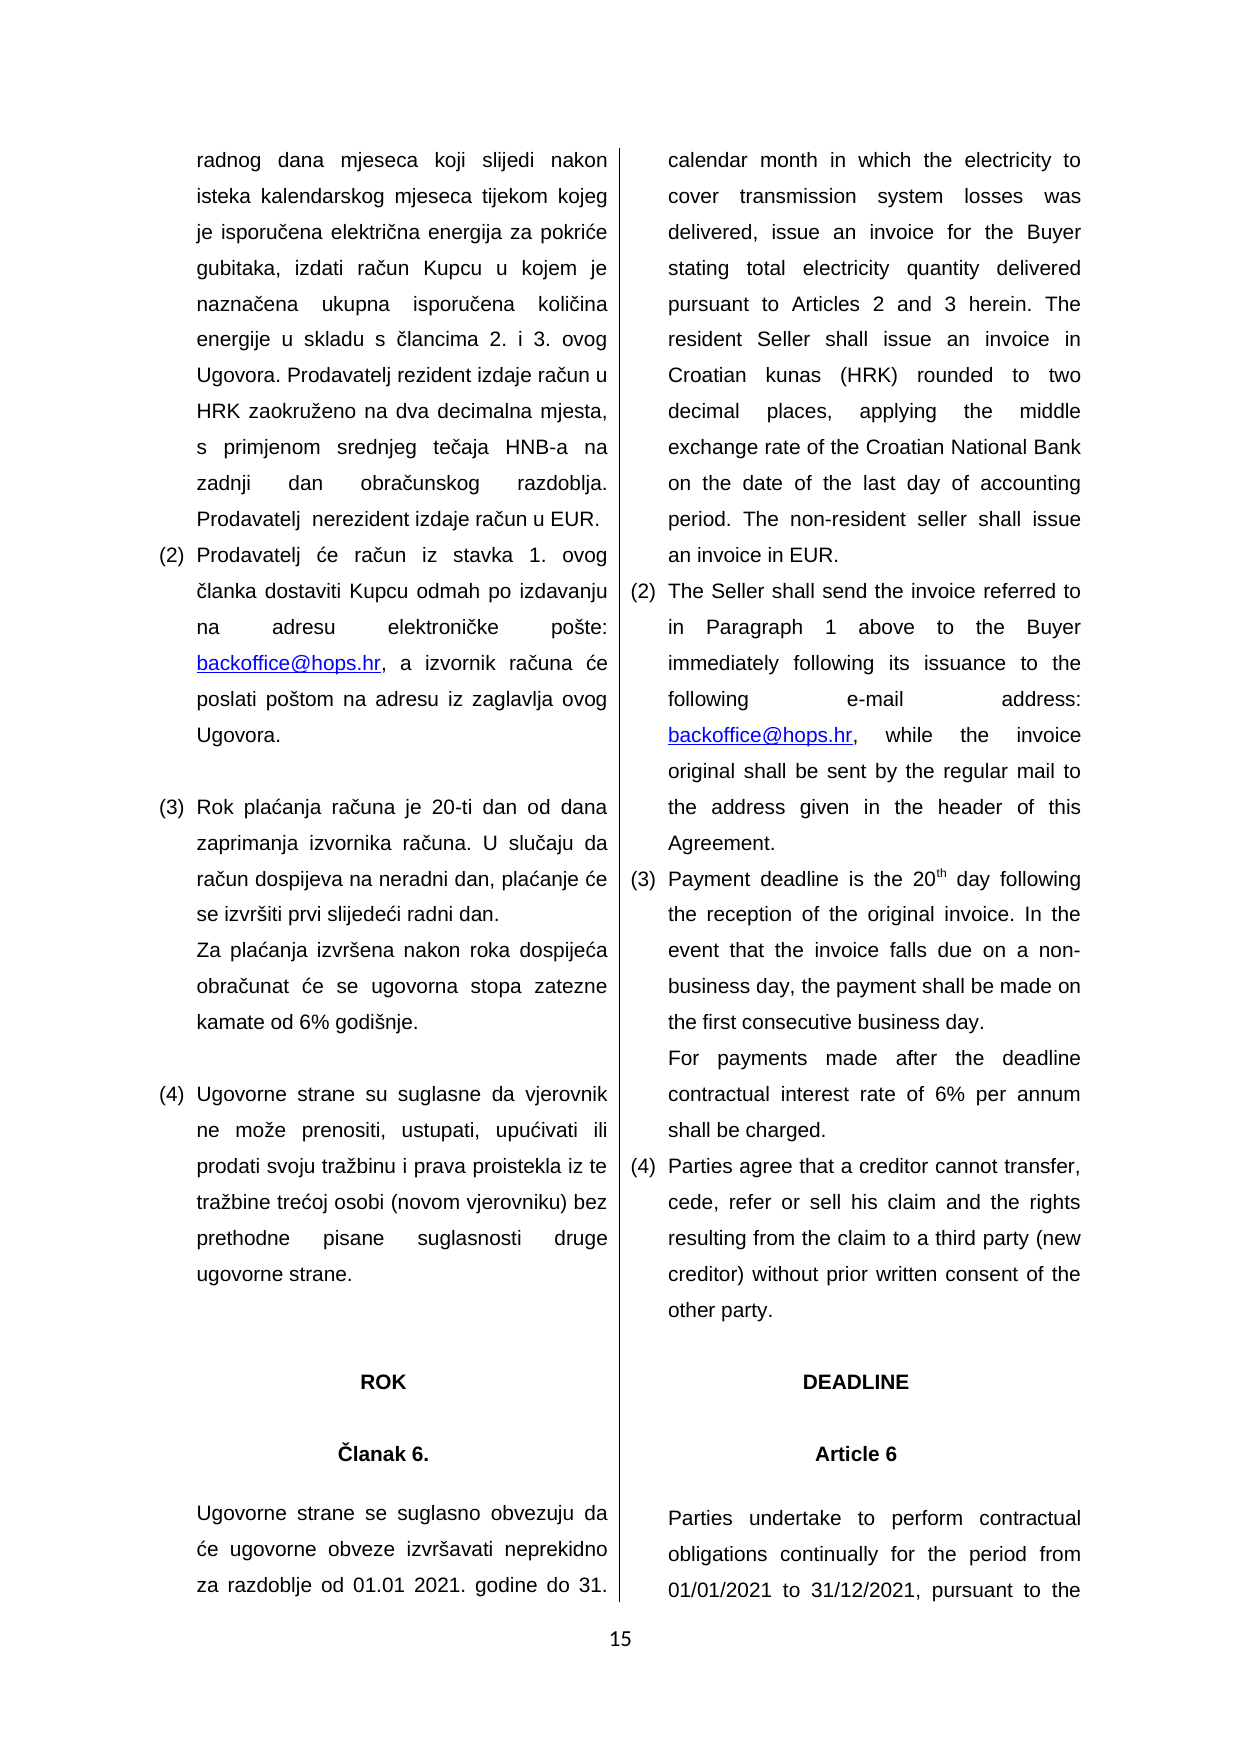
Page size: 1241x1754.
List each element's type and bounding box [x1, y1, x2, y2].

table_header [148, 148, 619, 1602]
table_header [620, 148, 1093, 1602]
